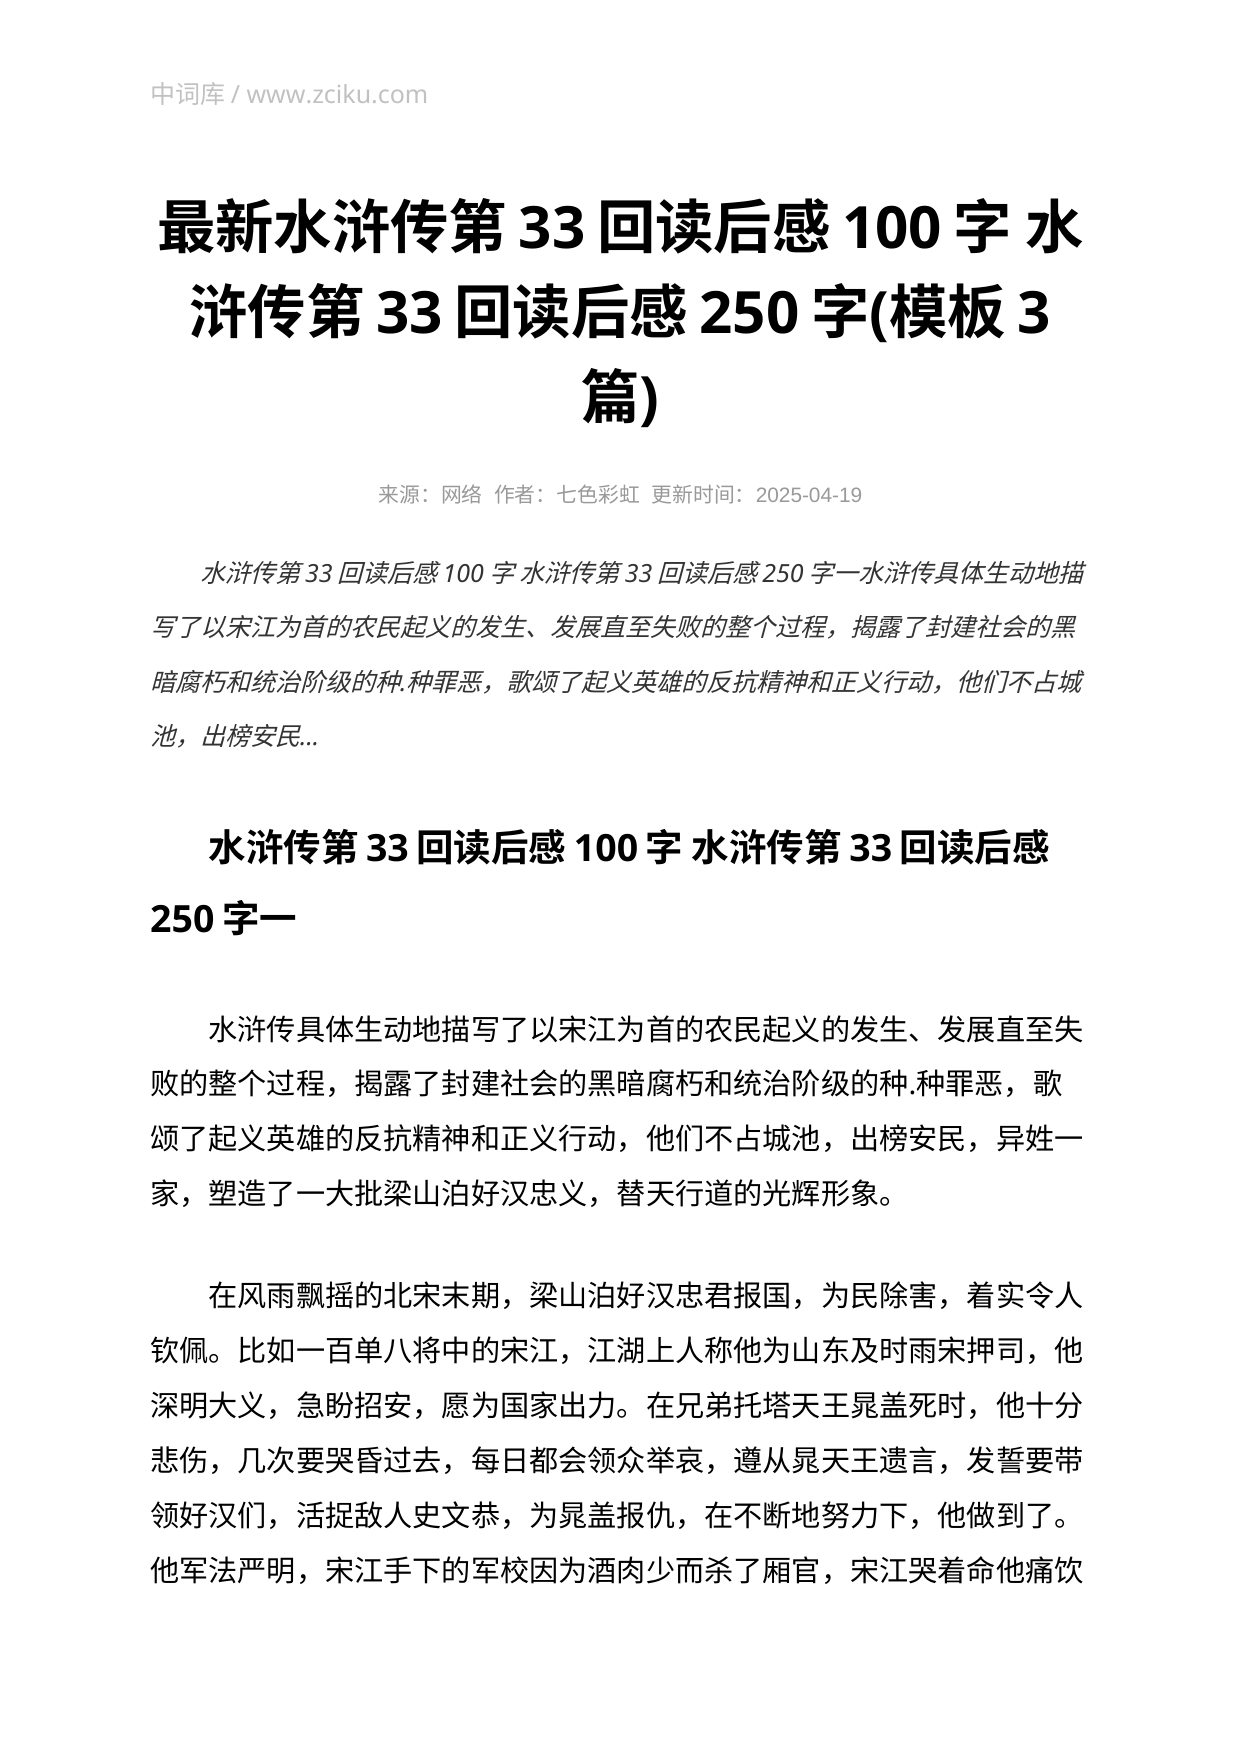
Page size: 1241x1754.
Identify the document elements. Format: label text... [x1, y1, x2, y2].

text 来源：网络 作者：七色彩虹 更新时间：2025-04-19 [150, 482, 1090, 506]
text 水浒传第33回读后感100字 水浒传第33回读后感250字一水浒传具体生动地描写了以宋江为首的农民起义的发生、发展直至失败的整个过程，揭露了封建社会的黑暗腐朽和统治阶级的种.种罪恶，歌颂了起义英雄的反抗精神和正义行动，他们不占城池，出榜安民... [150, 553, 1090, 753]
subtitle 最新水浒传第33回读后感100字 水浒传第33回读后感250字(模板3篇) [150, 181, 1090, 436]
text 水浒传具体生动地描写了以宋江为首的农民起义的发生、发展直至失败的整个过程，揭露了封建社会的黑暗腐朽和统治阶级的种.种罪恶，歌颂了起义英雄的反抗精神和正义行动，他们不占城池，出榜安民，异姓一家，塑造了一大批梁山泊好汉忠义，替天行道的光辉形象。 [150, 1006, 1090, 1213]
text 水浒传第33回读后感100字 水浒传第33回读后感250字一 [150, 818, 1090, 943]
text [150, 1273, 1090, 1589]
